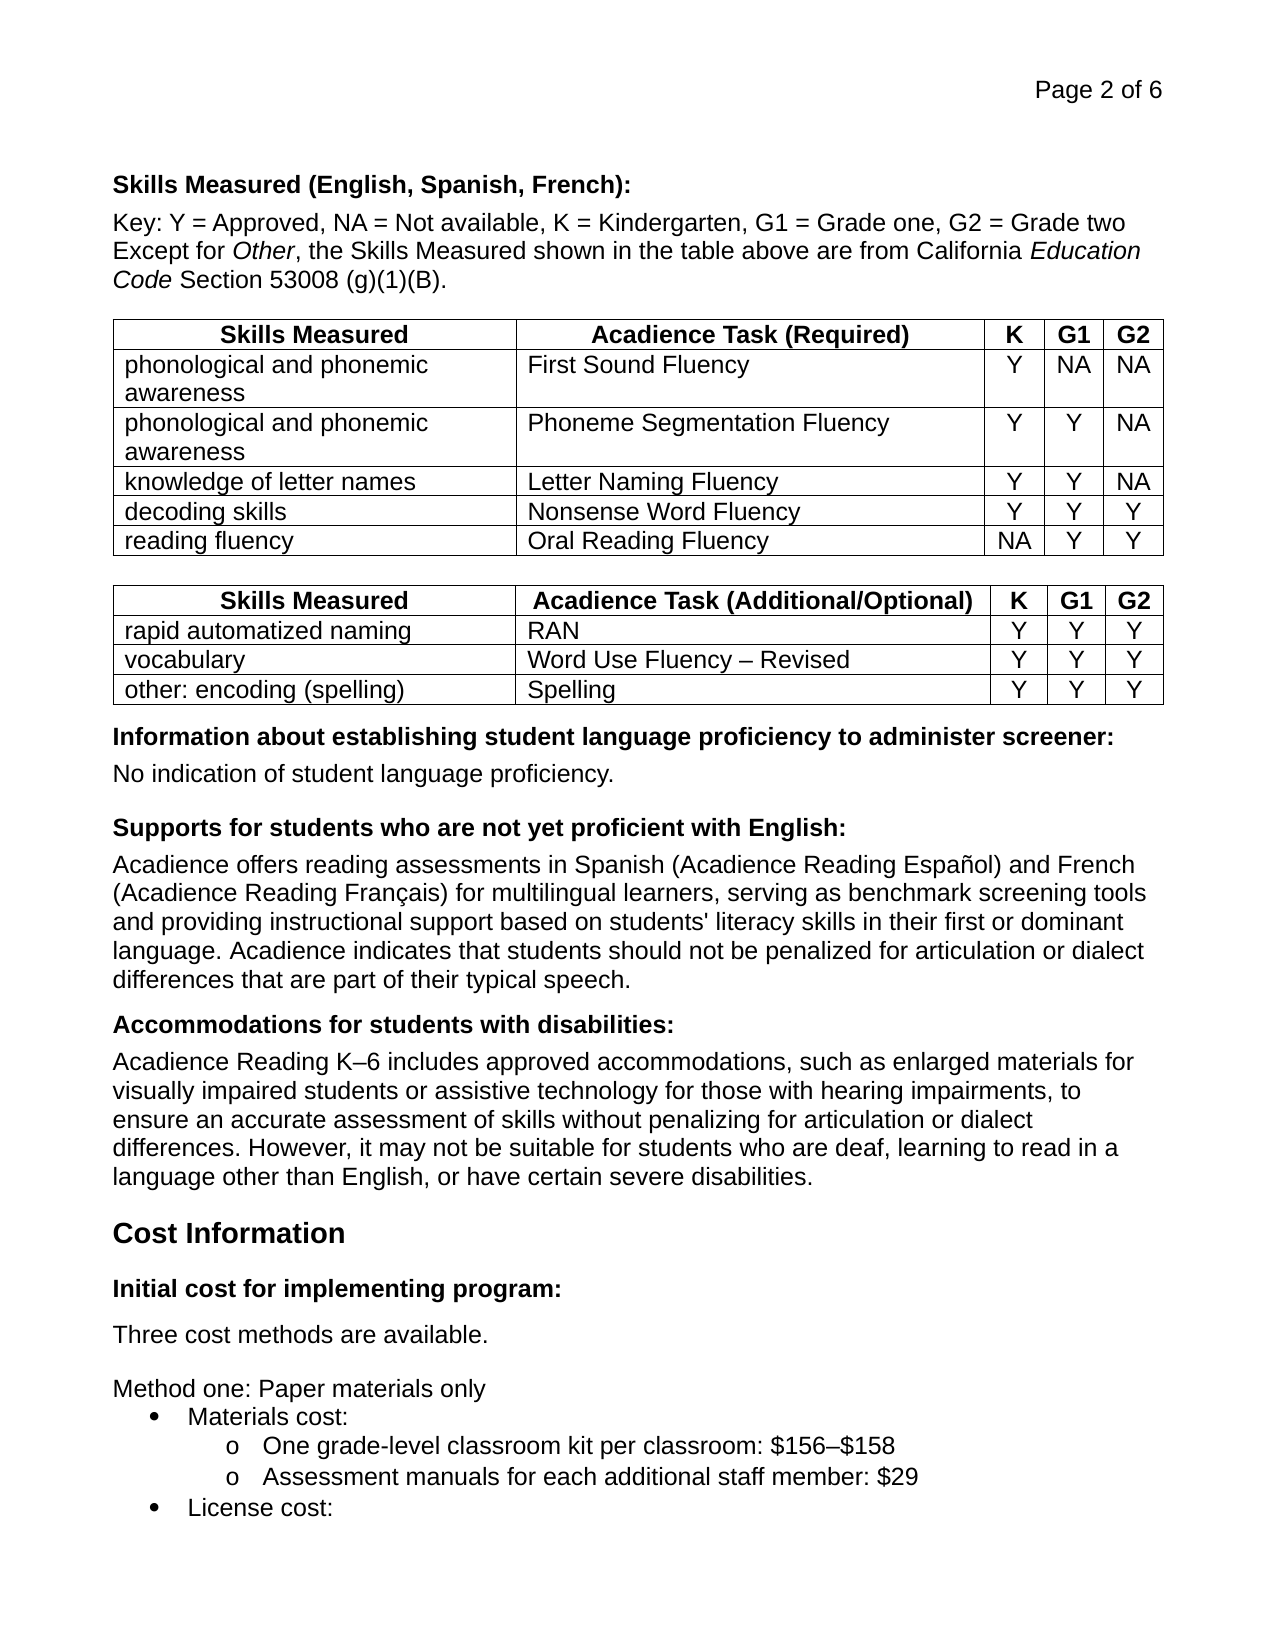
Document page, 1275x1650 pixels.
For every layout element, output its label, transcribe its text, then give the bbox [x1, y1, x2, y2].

list Assessment manuals for each additional staff member: $29 [225, 1462, 1162, 1493]
table_cell NA [1104, 350, 1163, 407]
table_cell Y [1048, 616, 1105, 644]
text Method one: Paper materials only [112, 1373, 1162, 1402]
table_cell other: encoding (spelling) [114, 675, 515, 704]
table_cell Y [991, 675, 1047, 704]
subtitle Skills Measured (English, Spanish, French): [112, 170, 1162, 199]
table_cell Y [1106, 645, 1163, 674]
table_header K [985, 320, 1044, 348]
table_cell Y [1048, 645, 1105, 674]
text Except for Other, the Skills Measured shown in the table above are from California Education Code Section 53008 (g)(1)(B). [112, 236, 1162, 294]
table_cell rapid automatized naming [114, 616, 515, 644]
text No indication of student language proficiency. [112, 759, 1162, 787]
table_cell Y [985, 467, 1044, 495]
list One grade-level classroom kit per classroom: $156–$158 [225, 1431, 1162, 1462]
text Acadience Reading K–6 includes approved accommodations, such as enlarged materials for visually impaired students or assistive technology for those with hearing impairments, to ensure an accurate assessment of skills without penalizing for articulation or dialect differences. However, it may not be suitable for students who are deaf, learning to read in a language other than English, or have certain severe disabilities. [112, 1047, 1162, 1191]
subtitle Cost Information [112, 1216, 1162, 1249]
table_cell Y [991, 645, 1047, 674]
table_cell phonological and phonemic awareness [114, 408, 516, 466]
list License cost: [150, 1493, 1162, 1522]
text Acadience offers reading assessments in Spanish (Acadience Reading Español) and French (Acadience Reading Français) for multilingual learners, serving as benchmark screening tools and providing instructional support based on students' literacy skills in their first or dominant language. Acadience indicates that students should not be penalized for articulation or dialect differences that are part of their typical speech. [112, 849, 1162, 993]
table_header G2 [1104, 320, 1163, 348]
subtitle Three cost methods are available. [112, 1320, 1162, 1348]
table_cell Y [1048, 675, 1105, 704]
table_cell Word Use Fluency – Revised [516, 645, 990, 674]
table_cell Phoneme Segmentation Fluency [517, 408, 984, 466]
table_header G1 [1048, 586, 1105, 614]
table_cell NA [1104, 408, 1163, 466]
table_cell Letter Naming Fluency [517, 467, 984, 495]
table_header K [991, 586, 1047, 614]
table_cell Y [991, 616, 1047, 644]
table_cell Y [985, 350, 1044, 407]
table_cell vocabulary [114, 645, 515, 674]
subtitle Supports for students who are not yet proficient with English: [112, 812, 1162, 841]
text Key: Y = Approved, NA = Not available, K = Kindergarten, G1 = Grade one, G2 = Grade two [112, 207, 1162, 236]
table_cell decoding skills [114, 496, 516, 525]
table_cell Y [985, 408, 1044, 466]
table_cell RAN [516, 616, 990, 644]
table_cell Y [1045, 467, 1103, 495]
table_cell Y [1104, 496, 1163, 525]
table_cell Spelling [516, 675, 990, 704]
table_cell Oral Reading Fluency [517, 526, 984, 555]
table_cell Y [985, 496, 1044, 525]
subtitle Initial cost for implementing program: [112, 1274, 1162, 1303]
table_cell First Sound Fluency [517, 350, 984, 407]
subtitle Accommodations for students with disabilities: [112, 1010, 1162, 1039]
table_header Acadience Task (Required) [517, 320, 984, 348]
table_cell reading fluency [114, 526, 516, 555]
table_cell Y [1106, 616, 1163, 644]
table_header Skills Measured [114, 586, 515, 614]
table_cell NA [1045, 350, 1103, 407]
table_header Skills Measured [114, 320, 516, 348]
table_cell phonological and phonemic awareness [114, 350, 516, 407]
table_cell knowledge of letter names [114, 467, 516, 495]
table_cell Y [1045, 526, 1103, 555]
table_cell Nonsense Word Fluency [517, 496, 984, 525]
list Materials cost: [150, 1402, 1162, 1431]
table_cell Y [1104, 526, 1163, 555]
table_header Acadience Task (Additional/Optional) [516, 586, 990, 614]
table_cell NA [985, 526, 1044, 555]
table_cell NA [1104, 467, 1163, 495]
table_cell Y [1045, 408, 1103, 466]
subtitle Information about establishing student language proficiency to administer screener: [112, 722, 1162, 750]
table_cell Y [1045, 496, 1103, 525]
table_header G1 [1045, 320, 1103, 348]
table_header G2 [1106, 586, 1163, 614]
table_cell Y [1106, 675, 1163, 704]
